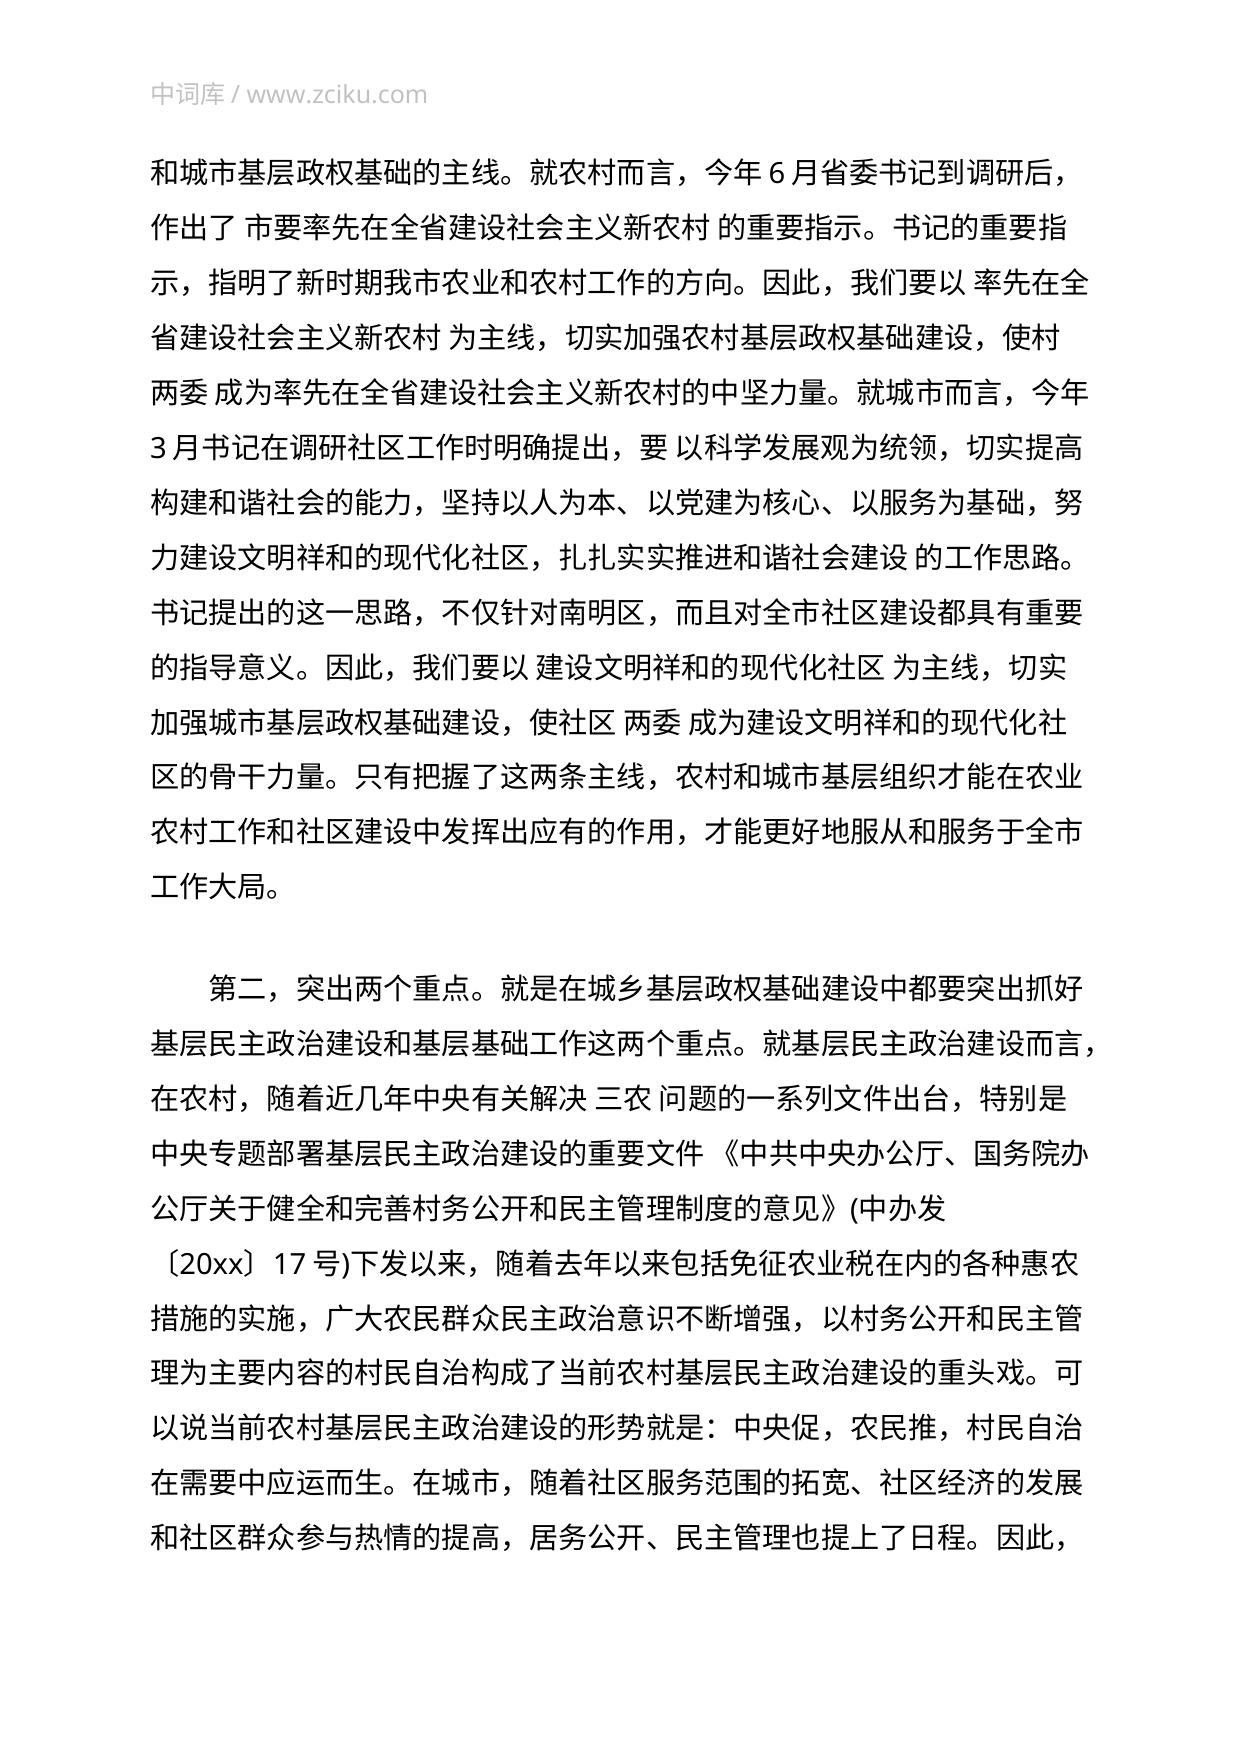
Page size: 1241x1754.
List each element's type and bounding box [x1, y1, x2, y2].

text [150, 150, 1090, 906]
text [150, 966, 1090, 1557]
